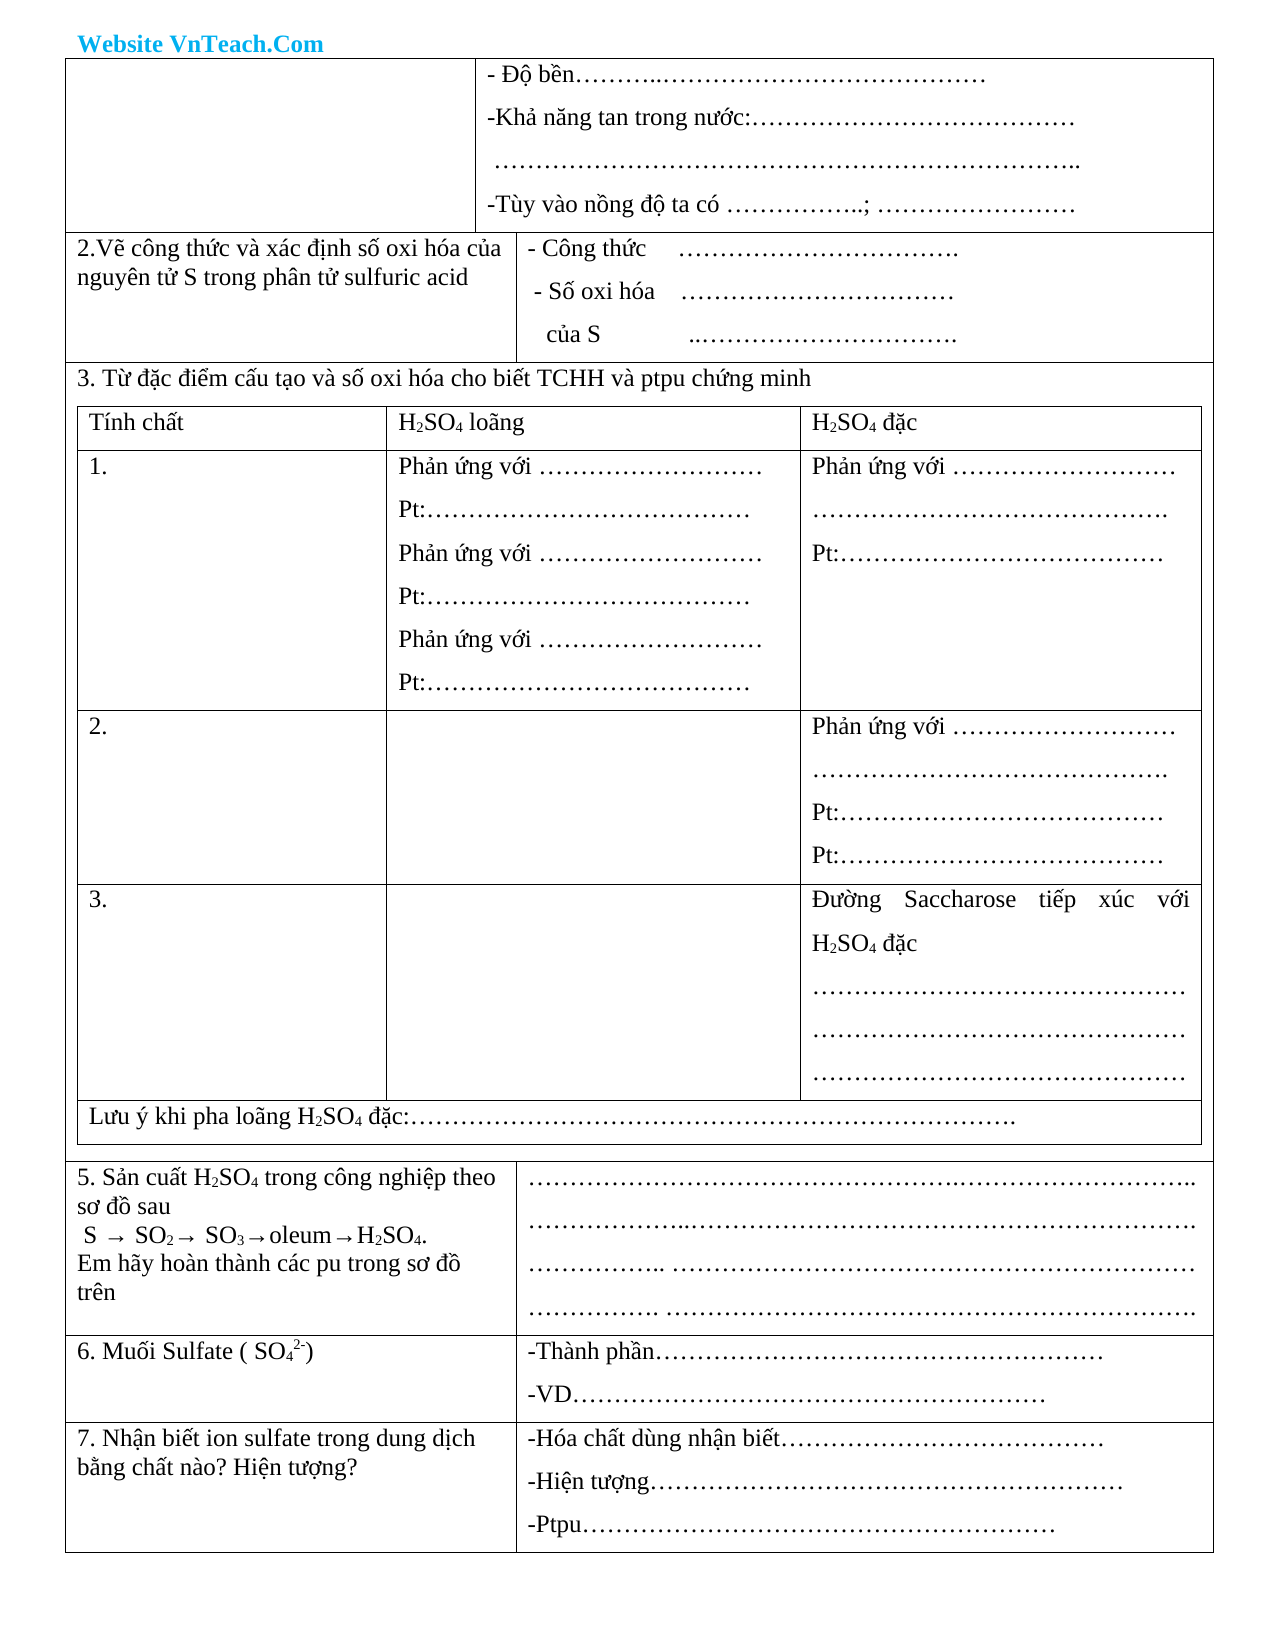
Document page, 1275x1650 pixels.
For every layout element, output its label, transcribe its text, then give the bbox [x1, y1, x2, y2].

table_cell 5. Sản cuất H2SO4 trong công nghiệp theo sơ đồ sau S → SO2→ SO3→oleum→H2SO4. Em hãy hoàn thành các pu trong sơ đồ trên [66, 1162, 516, 1335]
table_cell 2.Vẽ công thức và xác định số oxi hóa của nguyên tử S trong phân tử sulfuric acid [66, 233, 516, 362]
table_cell 6. Muối Sulfate ( SO42-) [66, 1336, 516, 1422]
table_cell 3. Từ đặc điểm cấu tạo và số oxi hóa cho biết TCHH và ptpu chứng minh [66, 363, 1213, 1161]
table_cell -Thành phần……………………………………………… -VD………………………………………………… [517, 1336, 1213, 1422]
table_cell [476, 59, 1213, 232]
table_cell 7. Nhận biết ion sulfate trong dung dịch bằng chất nào? Hiện tượng? [66, 1423, 516, 1552]
table_cell …………………………………………….……………………….. ………………..……………………………………………………. …………….. ……………………………………………………… ……………. ………………………………………………………. [517, 1162, 1213, 1335]
table_cell -Hóa chất dùng nhận biết………………………………… -Hiện tượng………………………………………………… -Ptpu………………………………………………… [517, 1423, 1213, 1552]
table_cell - Công thức ……………………………. - Số oxi hóa …………………………… của S ..…………………………. [517, 233, 1213, 362]
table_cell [66, 59, 475, 232]
